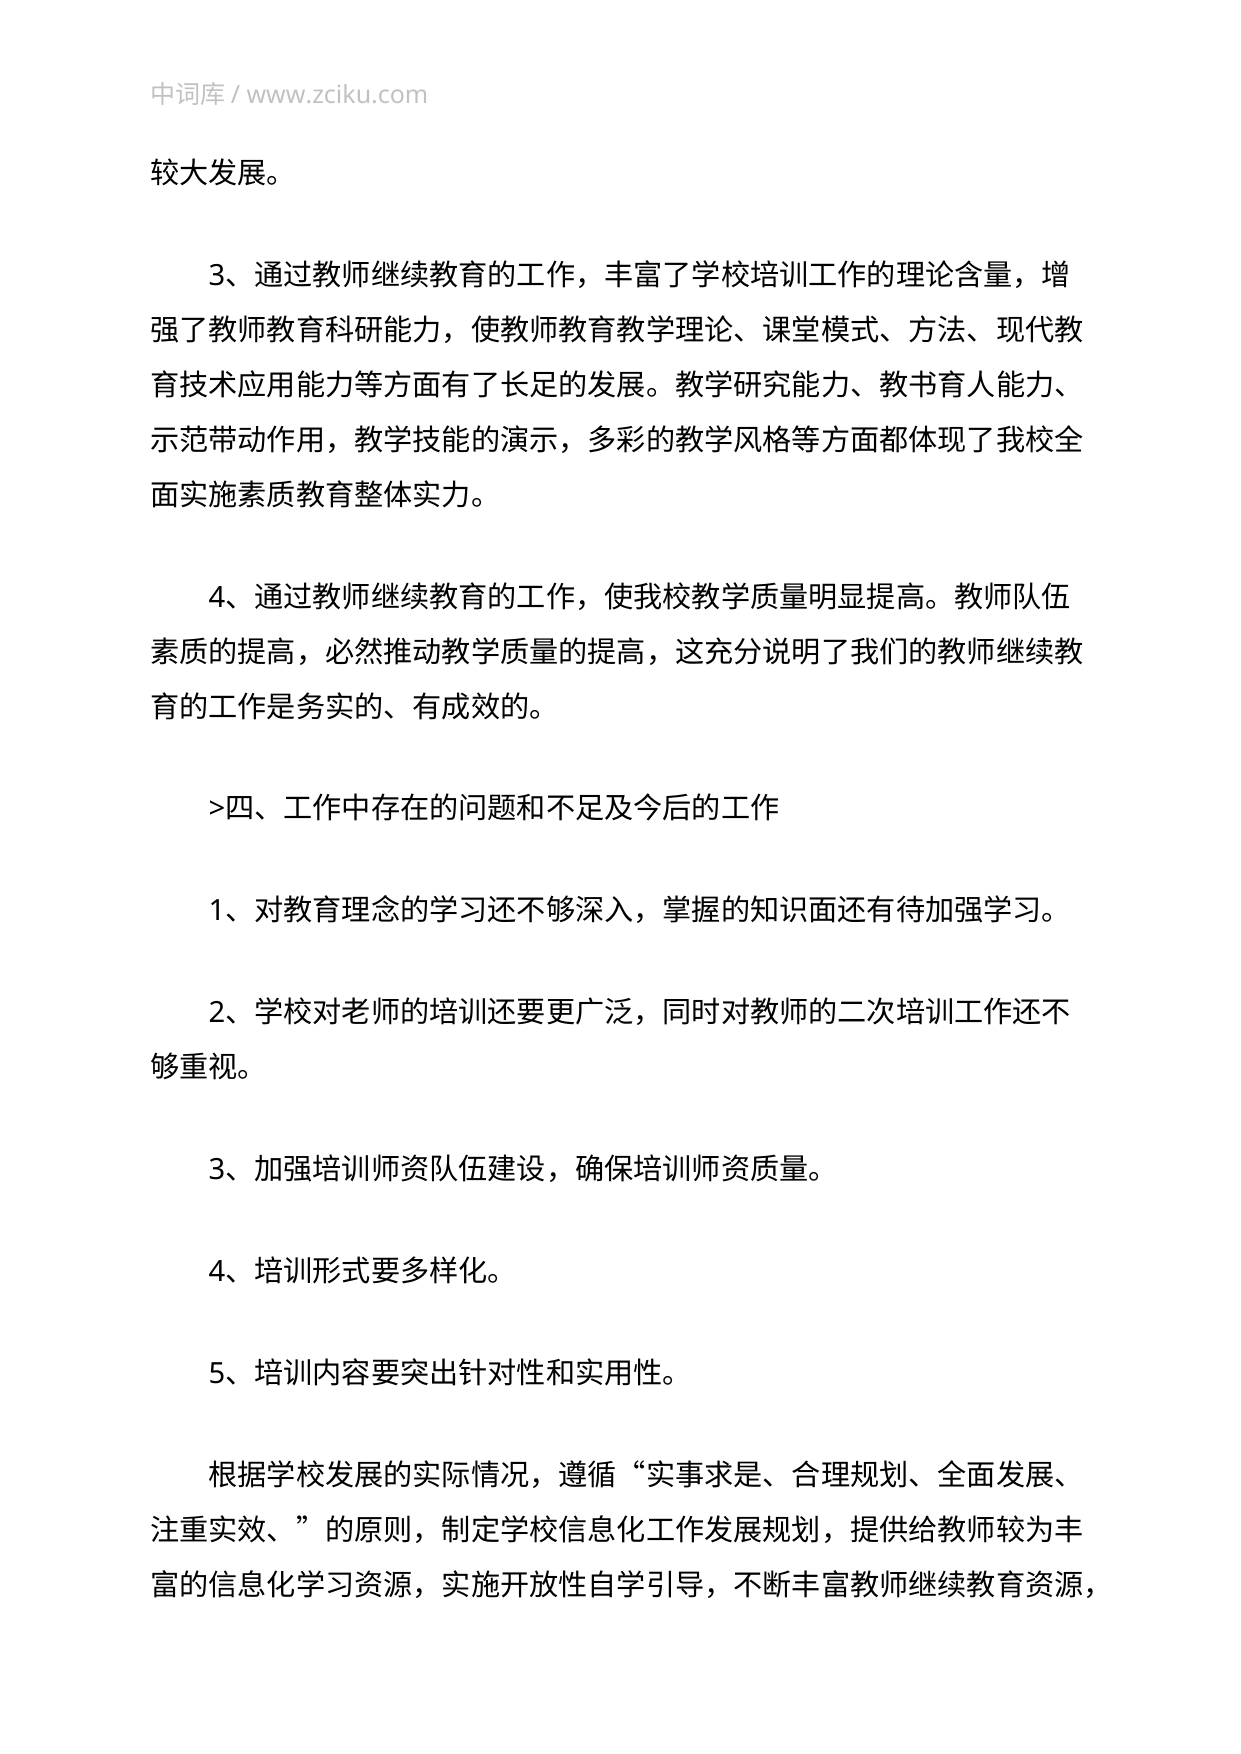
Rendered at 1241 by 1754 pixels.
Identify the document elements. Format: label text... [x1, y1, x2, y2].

text 1、对教育理念的学习还不够深入，掌握的知识面还有待加强学习。 [150, 887, 1090, 929]
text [150, 150, 1090, 192]
text 3、加强培训师资队伍建设，确保培训师资质量。 [150, 1146, 1090, 1188]
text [150, 1452, 1090, 1604]
text 3、通过教师继续教育的工作，丰富了学校培训工作的理论含量，增强了教师教育科研能力，使教师教育教学理论、课堂模式、方法、现代教育技术应用能力等方面有了长足的发展。教学研究能力、教书育人能力、示范带动作用，教学技能的演示，多彩的教学风格等方面都体现了我校全面实施素质教育整体实力。 [150, 252, 1090, 514]
text 2、学校对老师的培训还要更广泛，同时对教师的二次培训工作还不够重视。 [150, 989, 1090, 1086]
text 5、培训内容要突出针对性和实用性。 [150, 1349, 1090, 1392]
text 4、通过教师继续教育的工作，使我校教学质量明显提高。教师队伍素质的提高，必然推动教学质量的提高，这充分说明了我们的教师继续教育的工作是务实的、有成效的。 [150, 573, 1090, 725]
text 4、培训形式要多样化。 [150, 1248, 1090, 1290]
text >四、工作中存在的问题和不足及今后的工作 [150, 785, 1090, 827]
